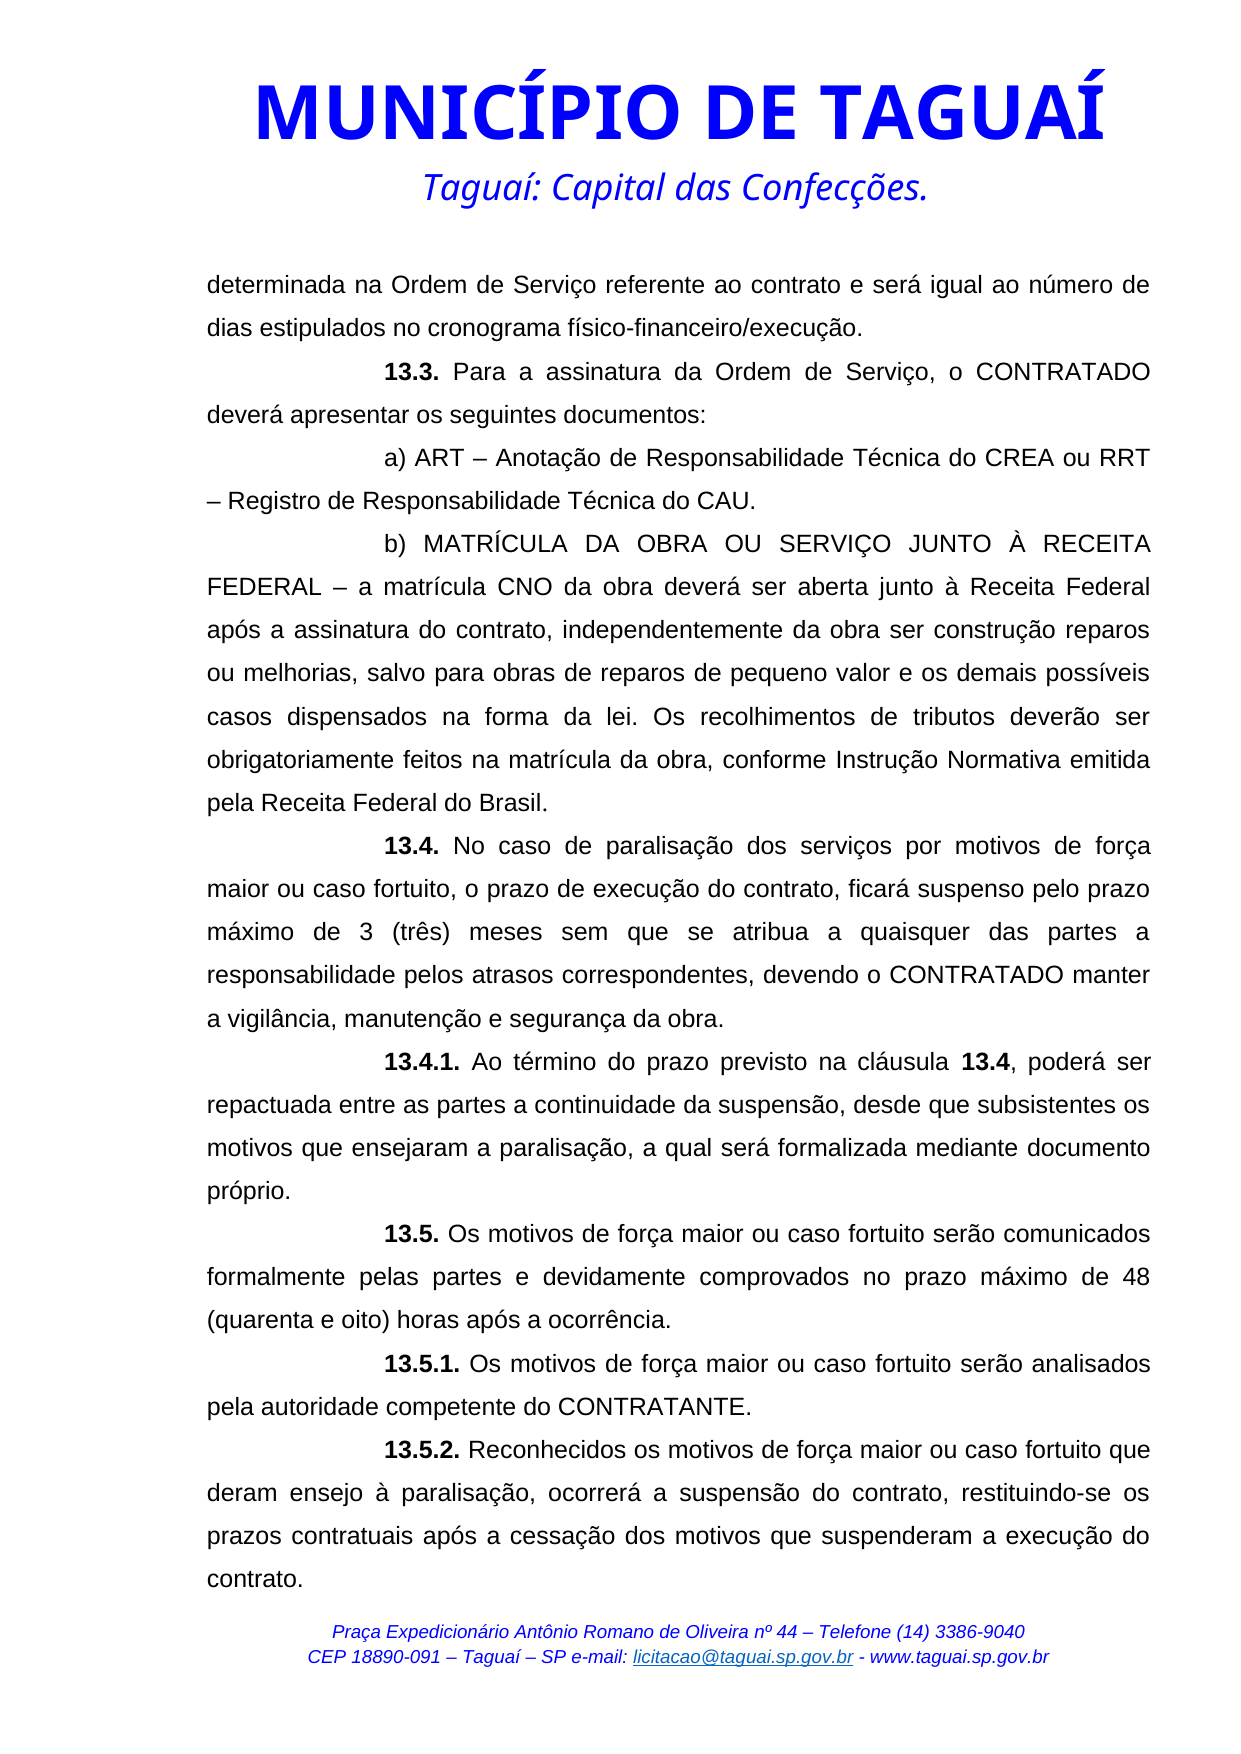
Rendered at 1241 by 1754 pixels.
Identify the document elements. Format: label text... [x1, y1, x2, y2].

text 13.5.1. Os motivos de força maior ou caso fortuito serão analisados pela autoridade competente do CONTRATANTE. [207, 1348, 1152, 1420]
text 13.5.2. Reconhecidos os motivos de força maior ou caso fortuito que deram ensejo à paralisação, ocorrerá a suspensão do contrato, restituindo-se os prazos contratuais após a cessação dos motivos que suspenderam a execução do contrato. [207, 1435, 1152, 1593]
text 13.5. Os motivos de força maior ou caso fortuito serão comunicados formalmente pelas partes e devidamente comprovados no prazo máximo de 48 (quarenta e oito) horas após a ocorrência. [207, 1219, 1152, 1334]
text a) ART – Anotação de Responsabilidade Técnica do CREA ou RRT – Registro de Responsabilidade Técnica do CAU. [207, 443, 1152, 515]
text 13.3. Para a assinatura da Ordem de Serviço, o CONTRATADO deverá apresentar os seguintes documentos: [207, 357, 1152, 428]
text 13.4. No caso de paralisação dos serviços por motivos de força maior ou caso fortuito, o prazo de execução do contrato, ficará suspenso pelo prazo máximo de 3 (três) meses sem que se atribua a quaisquer das partes a responsabilidade pelos atrasos correspondentes, devendo o CONTRATADO manter a vigilância, manutenção e segurança da obra. [207, 831, 1152, 1032]
text b) MATRÍCULA DA OBRA OU SERVIÇO JUNTO À RECEITA FEDERAL – a matrícula CNO da obra deverá ser aberta junto à Receita Federal após a assinatura do contrato, independentemente da obra ser construção reparos ou melhorias, salvo para obras de reparos de pequeno valor e os demais possíveis casos dispensados na forma da lei. Os recolhimentos de tributos deverão ser obrigatoriamente feitos na matrícula da obra, conforme Instrução Normativa emitida pela Receita Federal do Brasil. [207, 529, 1152, 817]
text 13.4.1. Ao término do prazo previsto na cláusula 13.4, poderá ser repactuada entre as partes a continuidade da suspensão, desde que subsistentes os motivos que ensejaram a paralisação, a qual será formalizada mediante documento próprio. [207, 1047, 1152, 1205]
